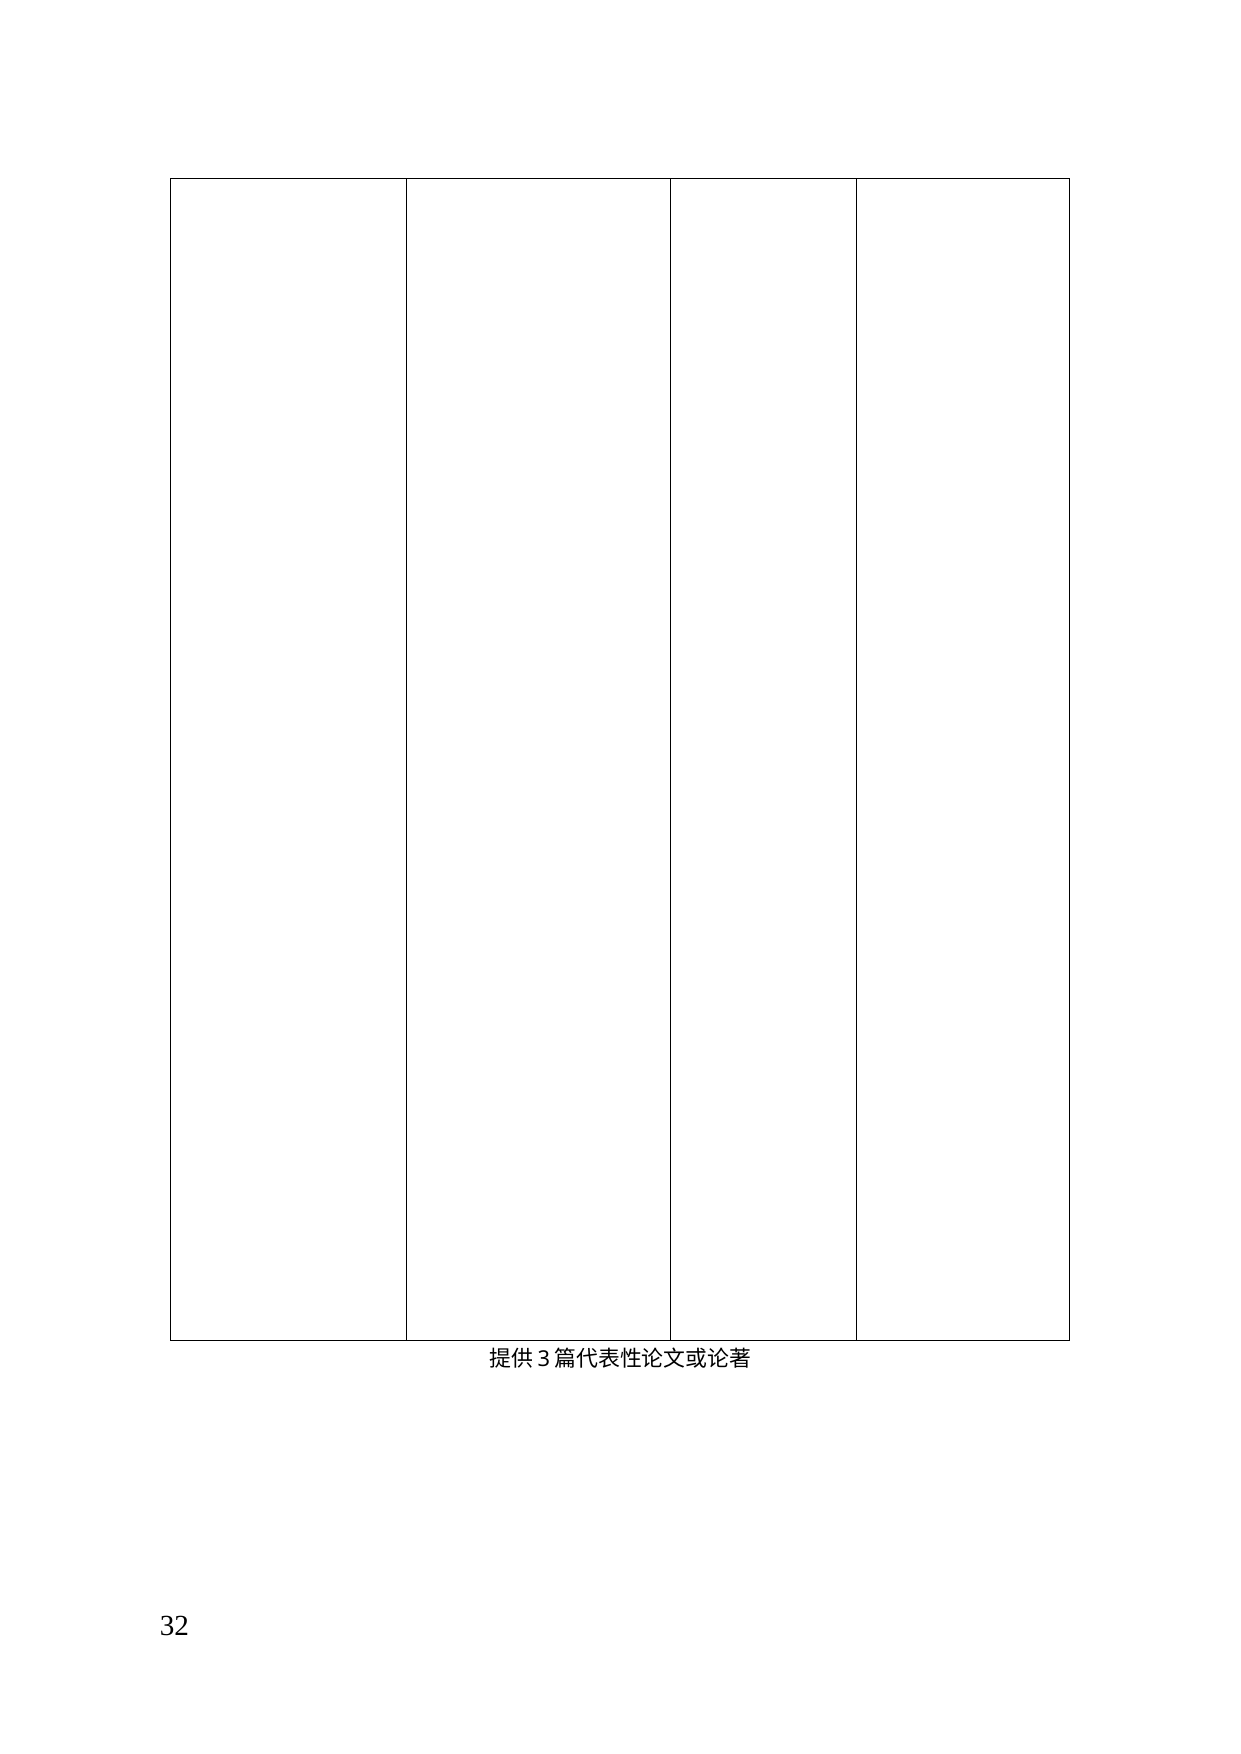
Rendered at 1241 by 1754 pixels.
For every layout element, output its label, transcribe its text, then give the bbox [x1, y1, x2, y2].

table_cell [671, 179, 856, 1340]
text 提供3篇代表性论文或论著 [159, 1341, 1081, 1373]
table_cell [407, 179, 670, 1340]
table_cell [171, 179, 406, 1340]
table_cell [857, 179, 1069, 1340]
